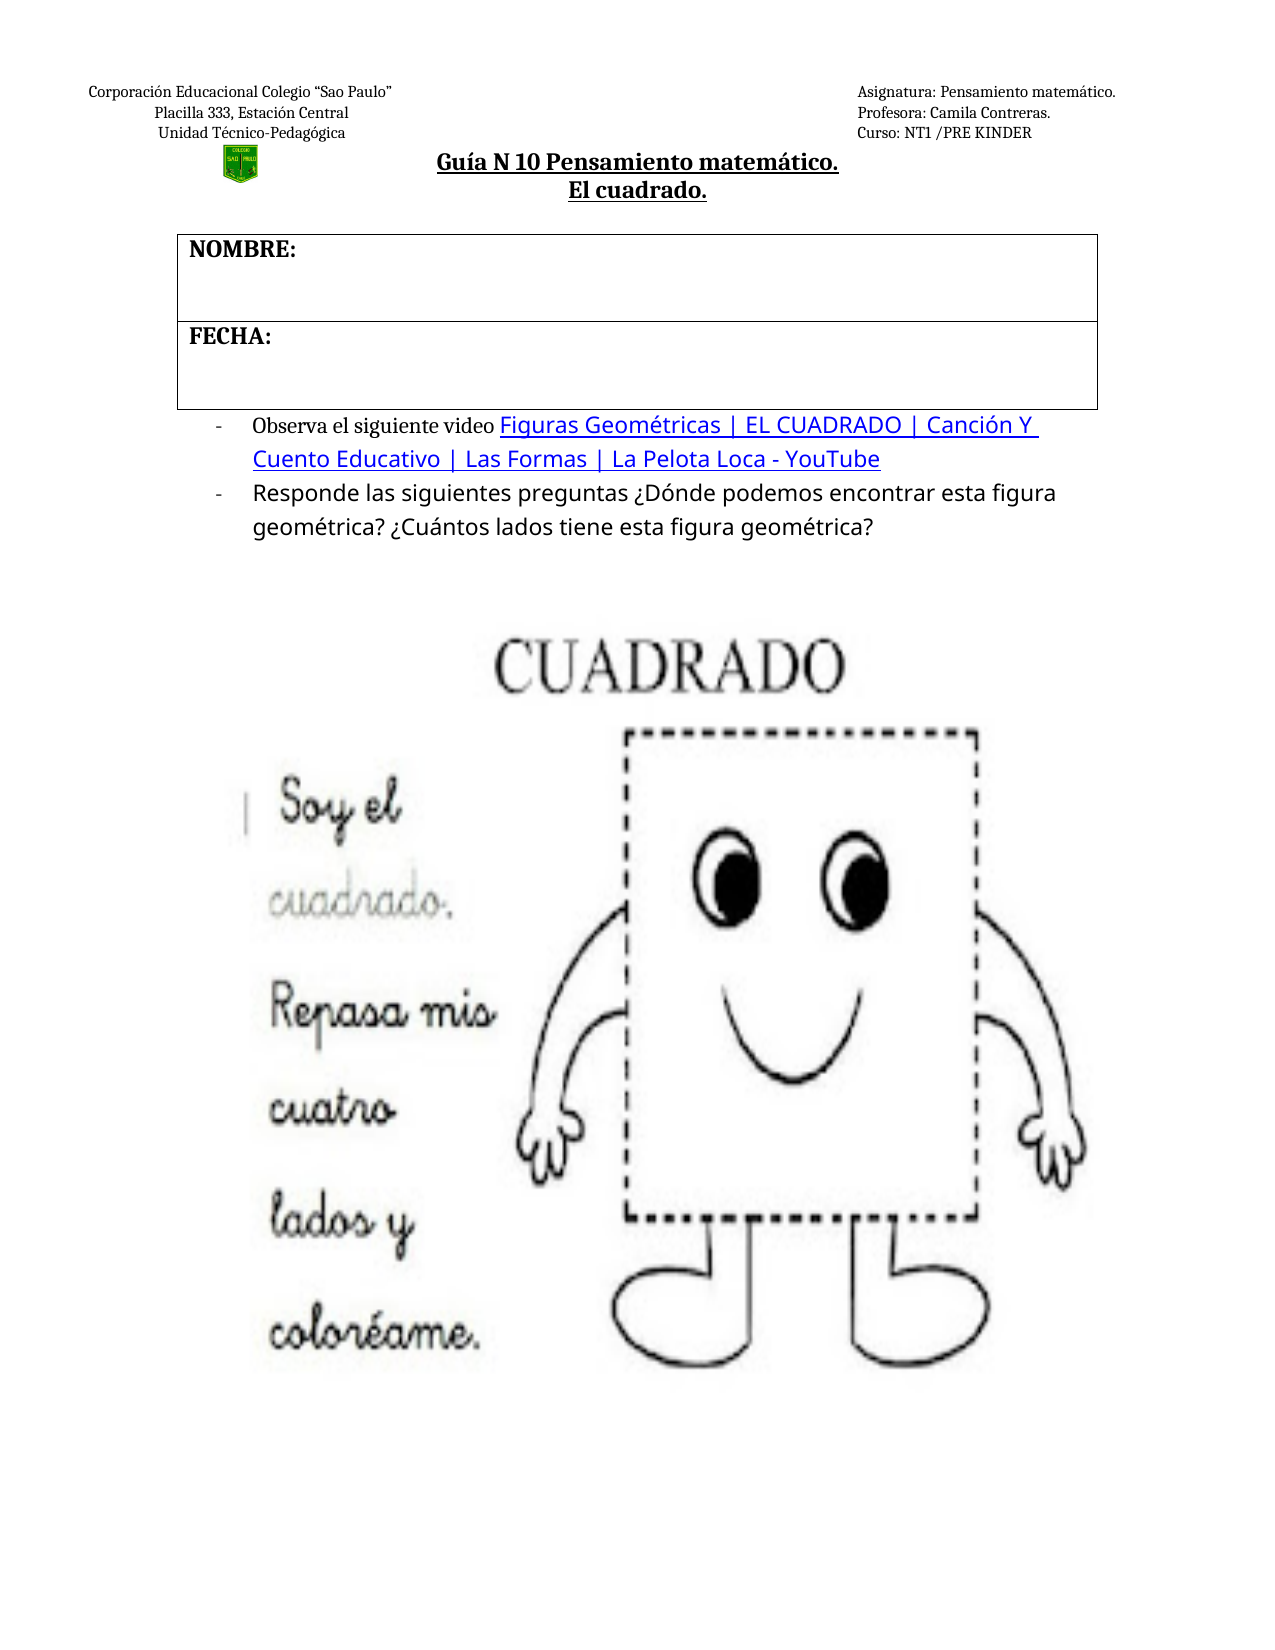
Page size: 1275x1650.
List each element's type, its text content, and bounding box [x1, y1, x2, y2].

table_cell FECHA: [178, 322, 1097, 408]
list Observa el siguiente video Figuras Geométricas | EL CUADRADO | Canción Y Cuento Educativo | Las Formas | La Pelota Loca - YouTube [215, 410, 1098, 474]
list Responde las siguientes preguntas ¿Dónde podemos encontrar esta figura geométrica? ¿Cuántos lados tiene esta figura geométrica? [215, 477, 1098, 542]
table_header NOMBRE: [178, 235, 1097, 321]
picture [223, 144, 258, 148]
picture [177, 606, 1168, 1427]
text El cuadrado. [177, 176, 1098, 205]
text Guía N 10 Pensamiento matemático. [177, 148, 1098, 176]
